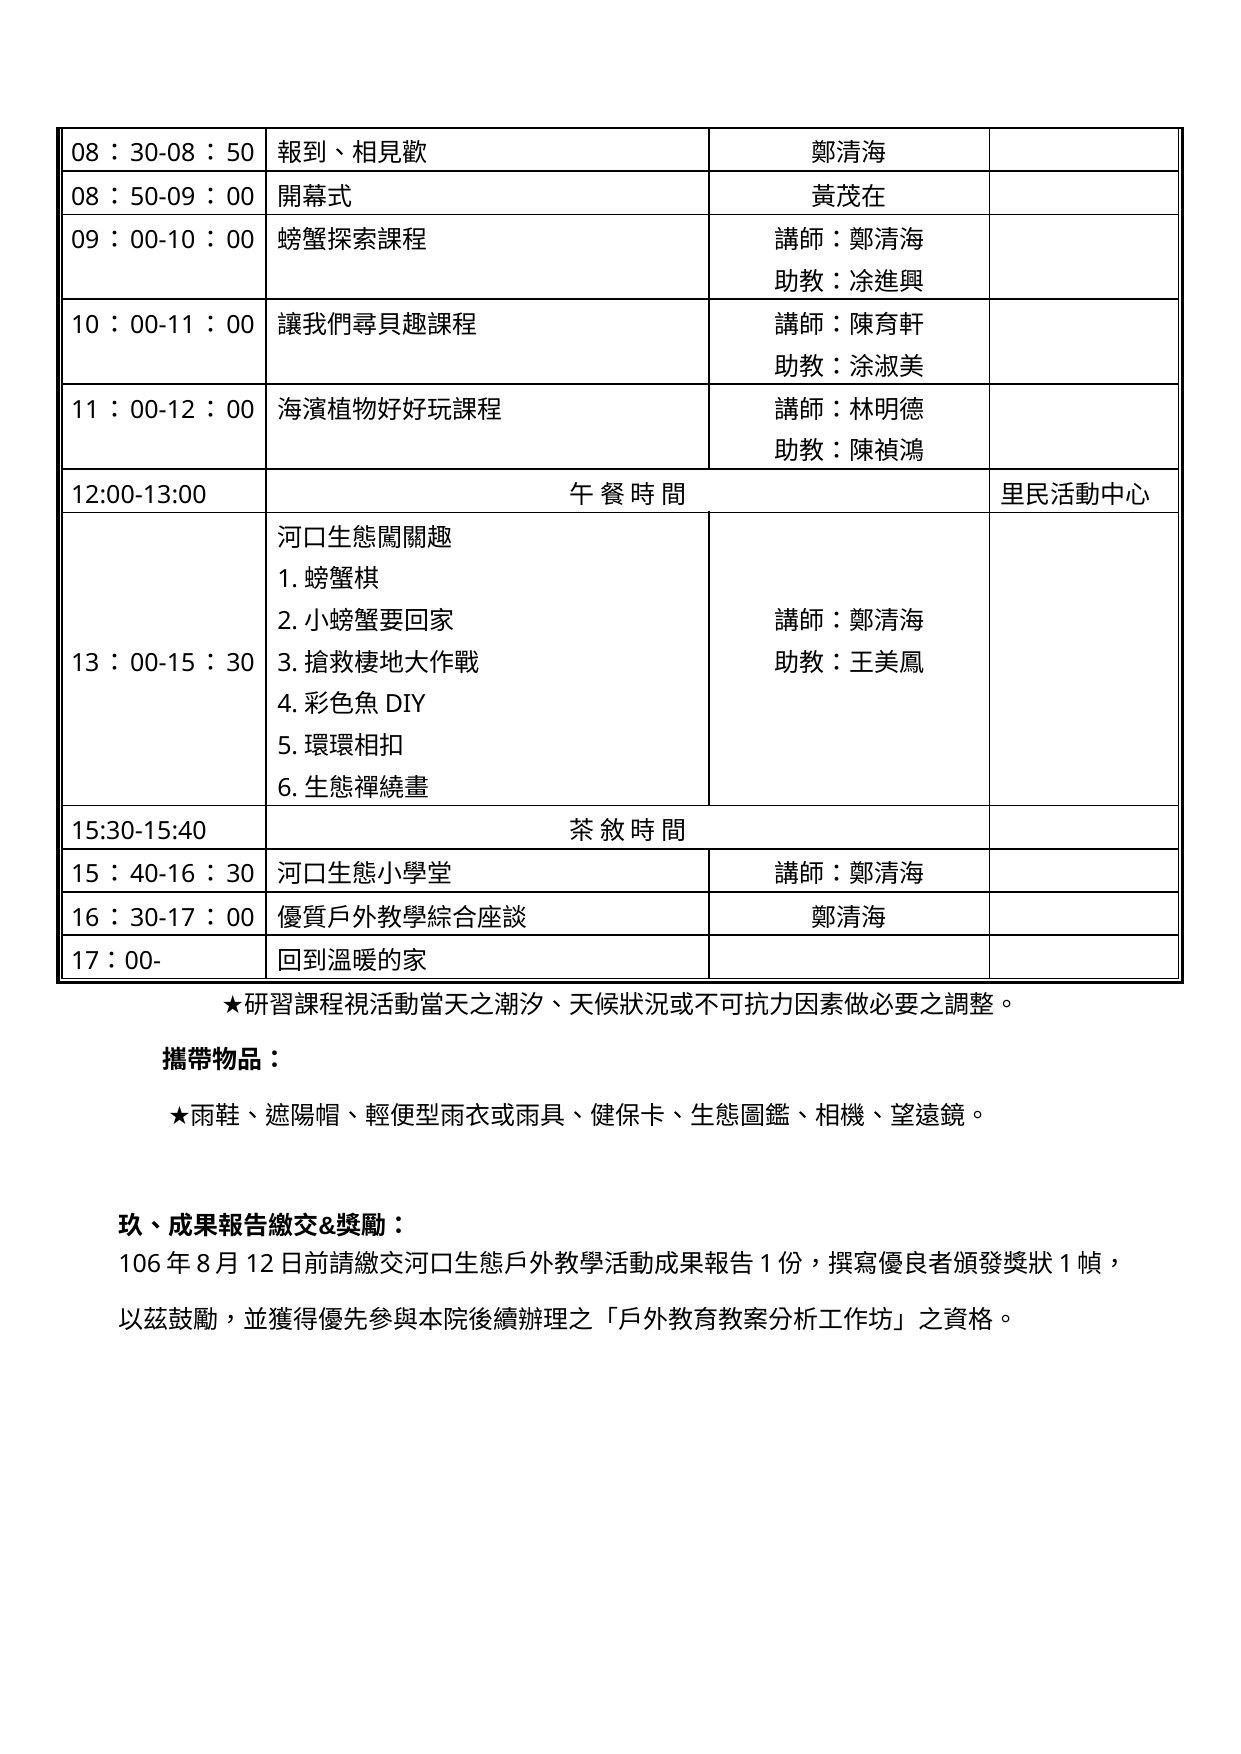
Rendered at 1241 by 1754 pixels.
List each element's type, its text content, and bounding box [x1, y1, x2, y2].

table_cell [990, 385, 1178, 468]
table_cell 講師：林明德 助教：陳禎鴻 [710, 385, 989, 468]
table_cell 12:00-13:00 [63, 470, 265, 511]
text ★研習課程視活動當天之潮汐、天候狀況或不可抗力因素做必要之調整。 [118, 984, 1122, 1021]
table_cell 回到溫暖的家 [267, 936, 708, 977]
table_cell 10：00-11：00 [63, 300, 265, 383]
table_cell [990, 806, 1178, 848]
table_cell 河口生態小學堂 [267, 850, 708, 891]
table_cell 08：30-08：50 [63, 129, 265, 170]
table_cell 09：00-10：00 [63, 215, 265, 298]
table_cell 開幕式 [267, 172, 708, 213]
table_cell 講師：鄭清海 [710, 850, 989, 891]
table_cell 茶 敘 時 間 [267, 806, 989, 848]
table_cell 15：40-16：30 [63, 850, 265, 891]
text ★雨鞋、遮陽帽、輕便型雨衣或雨具、健保卡、生態圖鑑、相機、望遠鏡。 [118, 1095, 1122, 1132]
table_cell 黃茂在 [710, 172, 989, 213]
table_cell [990, 172, 1178, 213]
table_cell [990, 850, 1178, 891]
table_cell [710, 936, 989, 977]
text 106年8月12日前請繳交河口生態戶外教學活動成果報告1份，撰寫優良者頒發獎狀1幀，以茲鼓勵，並獲得優先參與本院後續辦理之「戶外教育教案分析工作坊」之資格。 [118, 1243, 1122, 1336]
table_cell 17：00- [63, 936, 265, 977]
table_cell 讓我們尋貝趣課程 [267, 300, 708, 383]
table_cell 講師：鄭清海 助教：凃進興 [710, 215, 989, 298]
table_cell [990, 129, 1178, 170]
table_cell 報到、相見歡 [267, 129, 708, 170]
table_cell 河口生態闖關趣 1. 螃蟹棋 2. 小螃蟹要回家 3. 搶救棲地大作戰 4. 彩色魚DIY 5. 環環相扣 6. 生態禪繞畫 [267, 513, 708, 804]
table_cell [990, 893, 1178, 934]
table_cell 講師：鄭清海 助教：王美鳳 [710, 513, 989, 804]
table_cell 鄭清海 [710, 129, 989, 170]
table_cell 午 餐 時 間 [267, 470, 989, 511]
table_cell 08：50-09：00 [63, 172, 265, 213]
table_cell 里民活動中心 [990, 470, 1178, 511]
text 玖、成果報告繳交&獎勵： [118, 1205, 1122, 1243]
table_cell [990, 936, 1178, 977]
table_cell 海濱植物好好玩課程 [267, 385, 708, 468]
table_cell 16：30-17：00 [63, 893, 265, 934]
text 攜帶物品： [118, 1039, 1122, 1077]
table_cell 講師：陳育軒 助教：涂淑美 [710, 300, 989, 383]
table_cell 優質戶外教學綜合座談 [267, 893, 708, 934]
table_cell [990, 513, 1178, 804]
table_cell 13：00-15：30 [63, 513, 265, 804]
table_cell 15:30-15:40 [63, 806, 265, 848]
table_cell 鄭清海 [710, 893, 989, 934]
table_cell [990, 300, 1178, 383]
table_cell 11：00-12：00 [63, 385, 265, 468]
table_cell [990, 215, 1178, 298]
table_cell 螃蟹探索課程 [267, 215, 708, 298]
